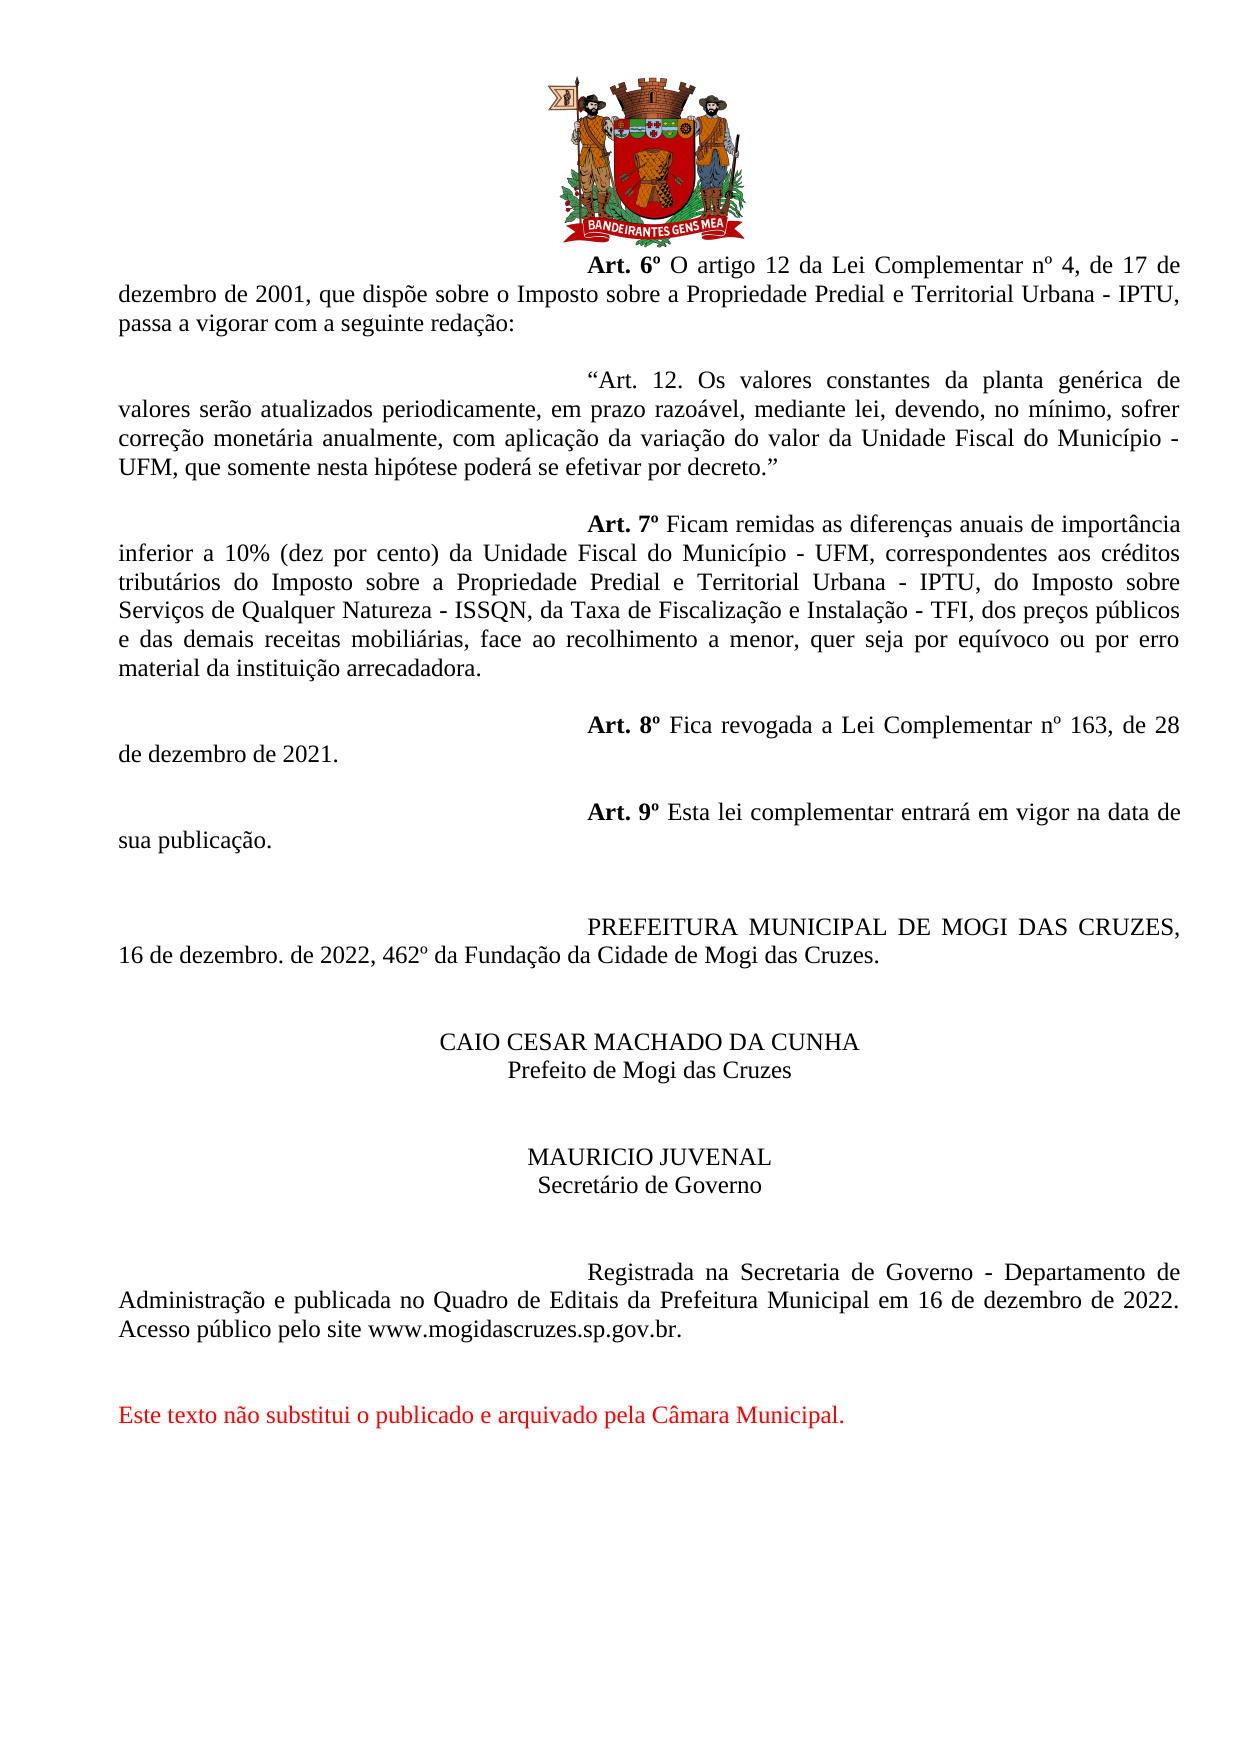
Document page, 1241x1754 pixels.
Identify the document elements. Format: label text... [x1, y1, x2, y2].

text Prefeito de Mogi das Cruzes [118, 1055, 1181, 1084]
text Art. 8º Fica revogada a Lei Complementar nº 163, de 28 de dezembro de 2021. [118, 710, 1181, 768]
text CAIO CESAR MACHADO DA CUNHA [118, 1027, 1181, 1055]
picture [546, 73, 753, 251]
text Art. 6º O artigo 12 da Lei Complementar nº 4, de 17 de dezembro de 2001, que dispõe sobre o Imposto sobre a Propriedade Predial e Territorial Urbana - IPTU, passa a vigorar com a seguinte redação: [118, 250, 1181, 337]
text Registrada na Secretaria de Governo - Departamento de Administração e publicada no Quadro de Editais da Prefeitura Municipal em 16 de dezembro de 2022. Acesso público pelo site www.mogidascruzes.sp.gov.br. [118, 1257, 1181, 1343]
text Art. 7º Ficam remidas as diferenças anuais de importância inferior a 10% (dez por cento) da Unidade Fiscal do Município - UFM, correspondentes aos créditos tributários do Imposto sobre a Propriedade Predial e Territorial Urbana - IPTU, do Imposto sobre Serviços de Qualquer Natureza - ISSQN, da Taxa de Fiscalização e Instalação - TFI, dos preços públicos e das demais receitas mobiliárias, face ao recolhimento a menor, quer seja por equívoco ou por erro material da instituição arrecadadora. [118, 509, 1181, 682]
text PREFEITURA MUNICIPAL DE MOGI DAS CRUZES, 16 de dezembro. de 2022, 462º da Fundação da Cidade de Mogi das Cruzes. [118, 912, 1181, 969]
text Secretário de Governo [118, 1170, 1181, 1199]
text MAURICIO JUVENAL [118, 1142, 1181, 1170]
text Art. 9º Esta lei complementar entrará em vigor na data de sua publicação. [118, 797, 1181, 854]
text Este texto não substitui o publicado e arquivado pela Câmara Municipal. [118, 1400, 1181, 1429]
text “Art. 12. Os valores constantes da planta genérica de valores serão atualizados periodicamente, em prazo razoável, mediante lei, devendo, no mínimo, sofrer correção monetária anualmente, com aplicação da variação do valor da Unidade Fiscal do Município - UFM, que somente nesta hipótese poderá se efetivar por decreto.” [118, 365, 1181, 480]
